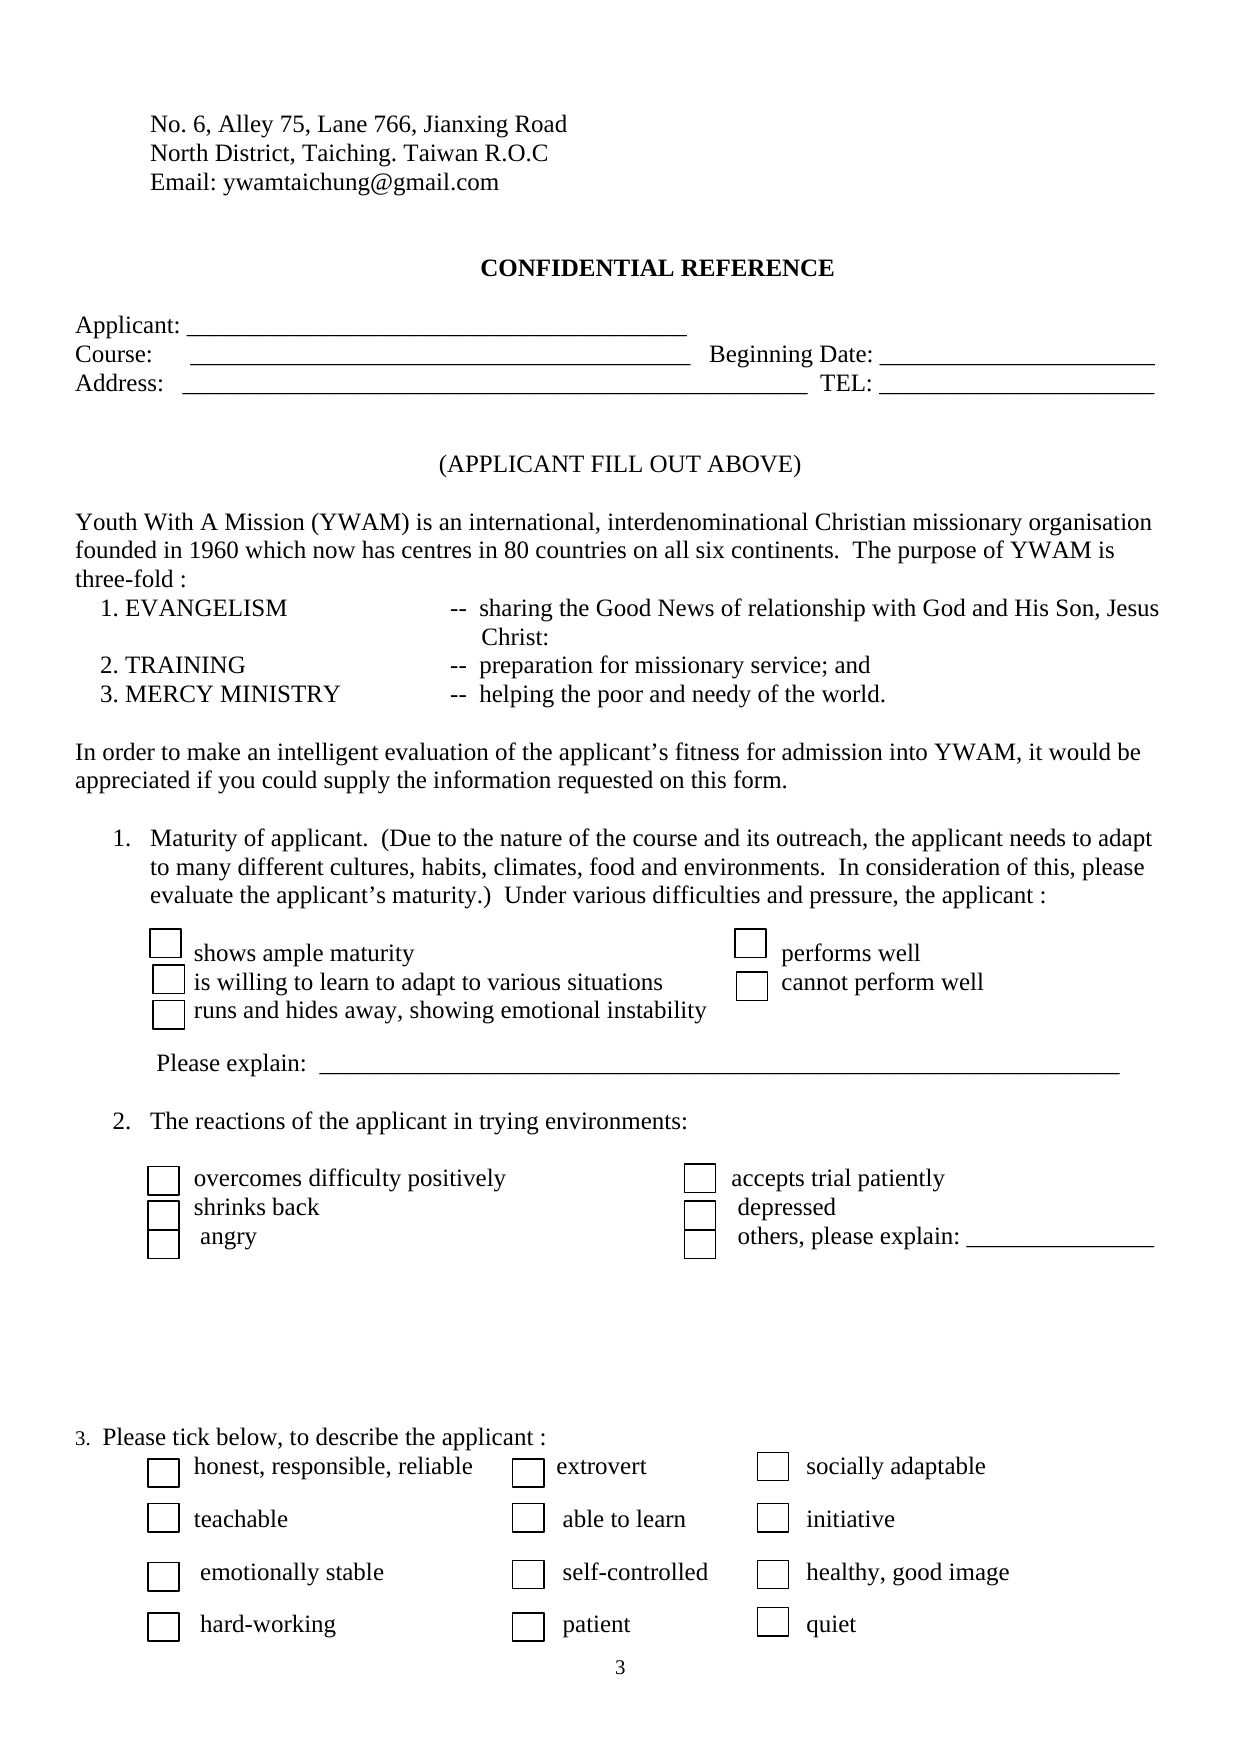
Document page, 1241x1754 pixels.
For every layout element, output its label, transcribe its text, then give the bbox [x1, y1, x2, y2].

text Christ: [450, 622, 1165, 651]
text is willing to learn to adapt to various situations cannot perform well [75, 967, 1165, 996]
text teachable able to learn initiative [545, 1504, 757, 1532]
text shows ample maturity performs well [150, 938, 1165, 967]
text Youth With A Mission (YWAM) is an international, interdenominational Christian missionary organisation founded in 1960 which now has centres in 80 countries on all six continents. The purpose of YWAM is three-fold : [75, 507, 1165, 593]
text emotionally stable self-controlled healthy, good image [150, 1557, 1165, 1585]
text 2. TRAINING -- preparation for missionary service; and [100, 651, 1165, 679]
text 3. MERCY MINISTRY -- helping the poor and needy of the world. [100, 679, 1165, 708]
text honest, responsible, reliable extrovert socially adaptable [75, 1451, 1165, 1480]
text hard-working patient quiet [150, 1609, 1165, 1638]
list Maturity of applicant. (Due to the nature of the course and its outreach, the applicant needs to adapt to many different cultures, habits, climates, food and environments. In consideration of this, please evaluate the applicant’s maturity.) Under various difficulties and pressure, the applicant : [112, 823, 1165, 909]
subtitle Applicant: ________________________________________ [75, 310, 1165, 339]
text Please explain: ________________________________________________________________ [150, 1048, 1165, 1077]
text Email: ywamtaichung@gmail.com [75, 167, 1165, 195]
text In order to make an intelligent evaluation of the applicant’s fitness for admission into YWAM, it would be appreciated if you could supply the information requested on this form. [75, 737, 1165, 794]
list Please tick below, to describe the applicant : [75, 1422, 1165, 1451]
text angry others, please explain: _______________ [180, 1221, 684, 1250]
text No. 6, Alley 75, Lane 766, Jianxing Road [75, 109, 1165, 138]
text (APPLICANT FILL OUT ABOVE) [75, 449, 1165, 478]
text runs and hides away, showing emotional instability [75, 996, 1165, 1024]
text overcomes difficulty positively accepts trial patiently [716, 1163, 1165, 1192]
text Address: __________________________________________________ TEL: ______________________ [75, 368, 1165, 397]
text North District, Taiching. Taiwan R.O.C [75, 138, 1165, 167]
text teachable able to learn initiative [180, 1504, 512, 1532]
text overcomes difficulty positively accepts trial patiently [112, 1163, 684, 1192]
subtitle CONFIDENTIAL REFERENCE [75, 253, 1165, 282]
text Course: ________________________________________ Beginning Date: ______________________ [75, 339, 1165, 368]
text shrinks back depressed [112, 1192, 1165, 1221]
text teachable able to learn initiative [789, 1504, 1165, 1532]
text 1. EVANGELISM -- sharing the Good News of relationship with God and His Son, Jesus [100, 593, 1165, 622]
list The reactions of the applicant in trying environments: [112, 1106, 1165, 1135]
text angry others, please explain: _______________ [716, 1221, 1165, 1250]
